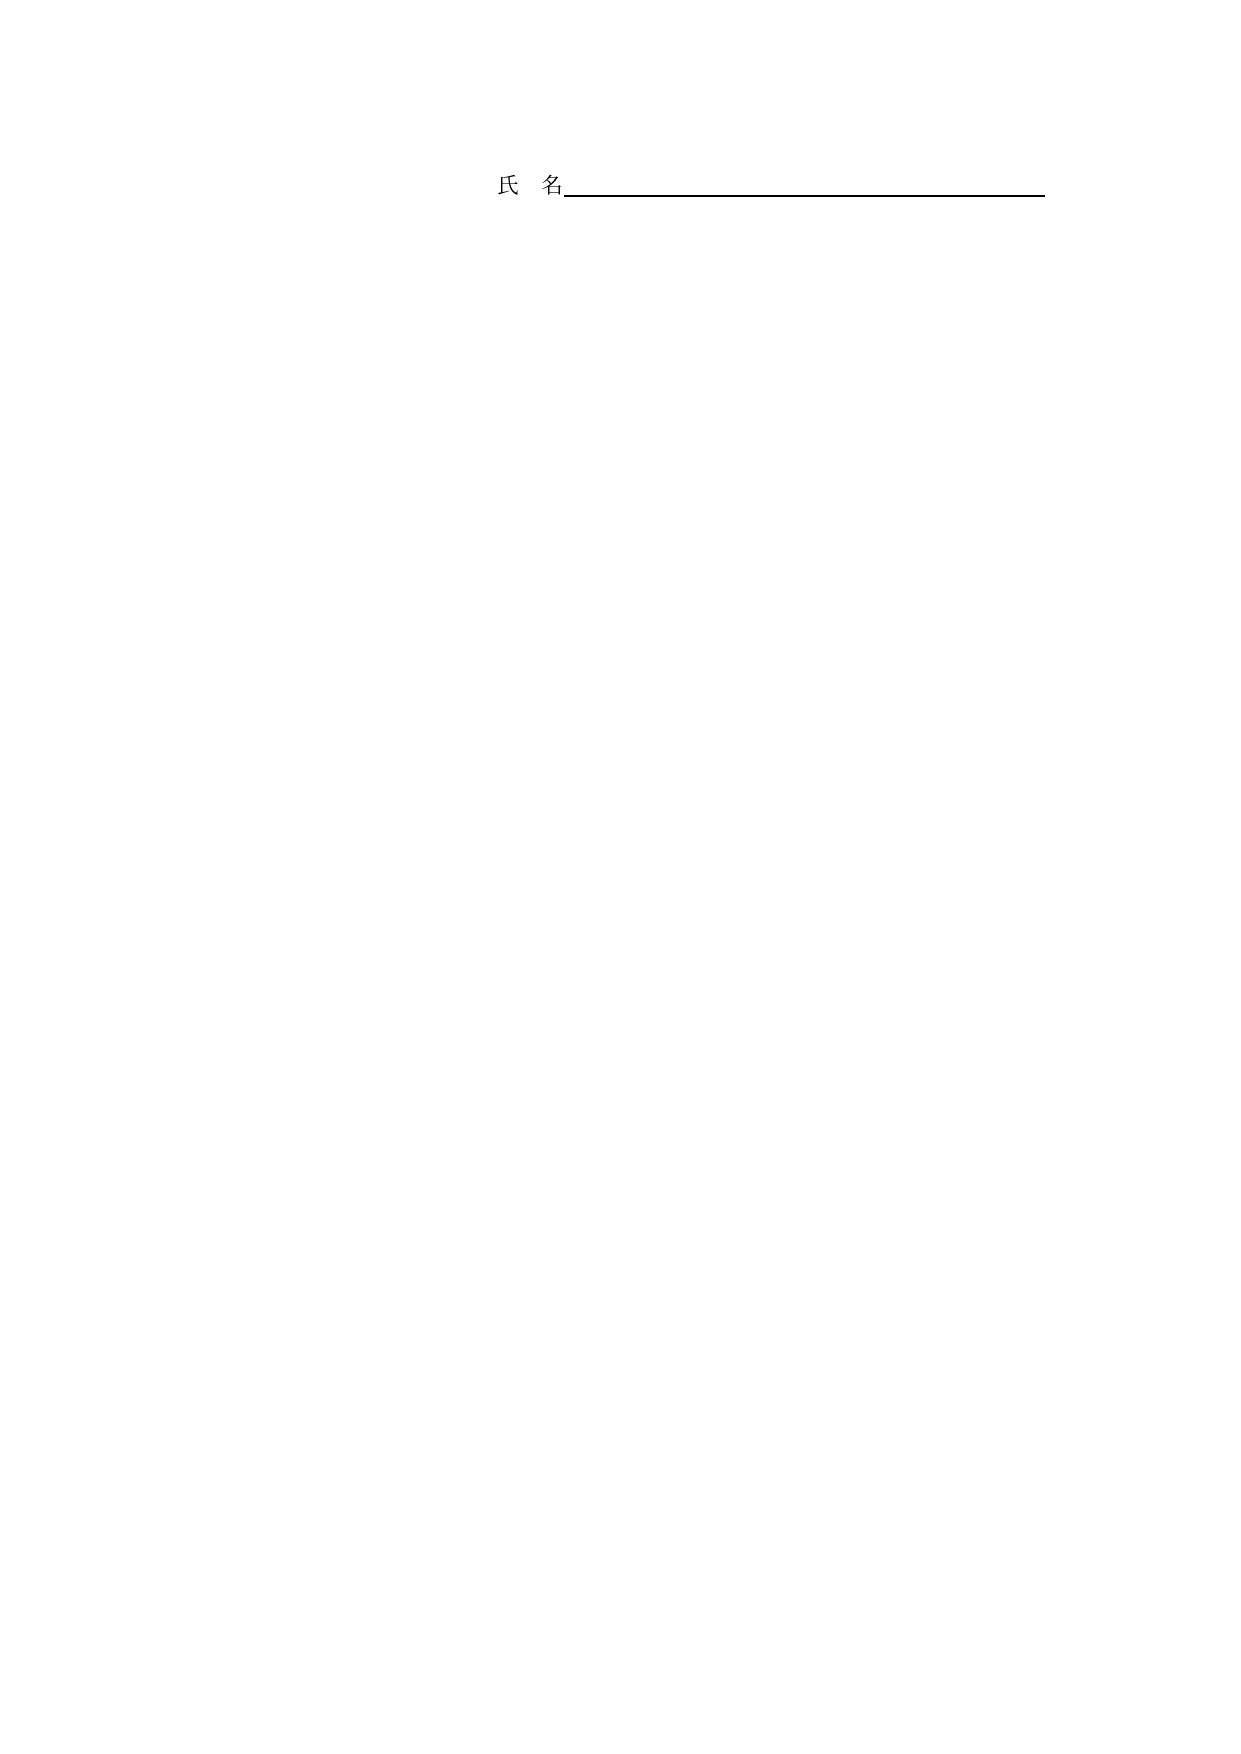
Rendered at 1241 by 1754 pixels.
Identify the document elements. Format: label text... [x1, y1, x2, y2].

text 氏 名 [148, 167, 1092, 202]
